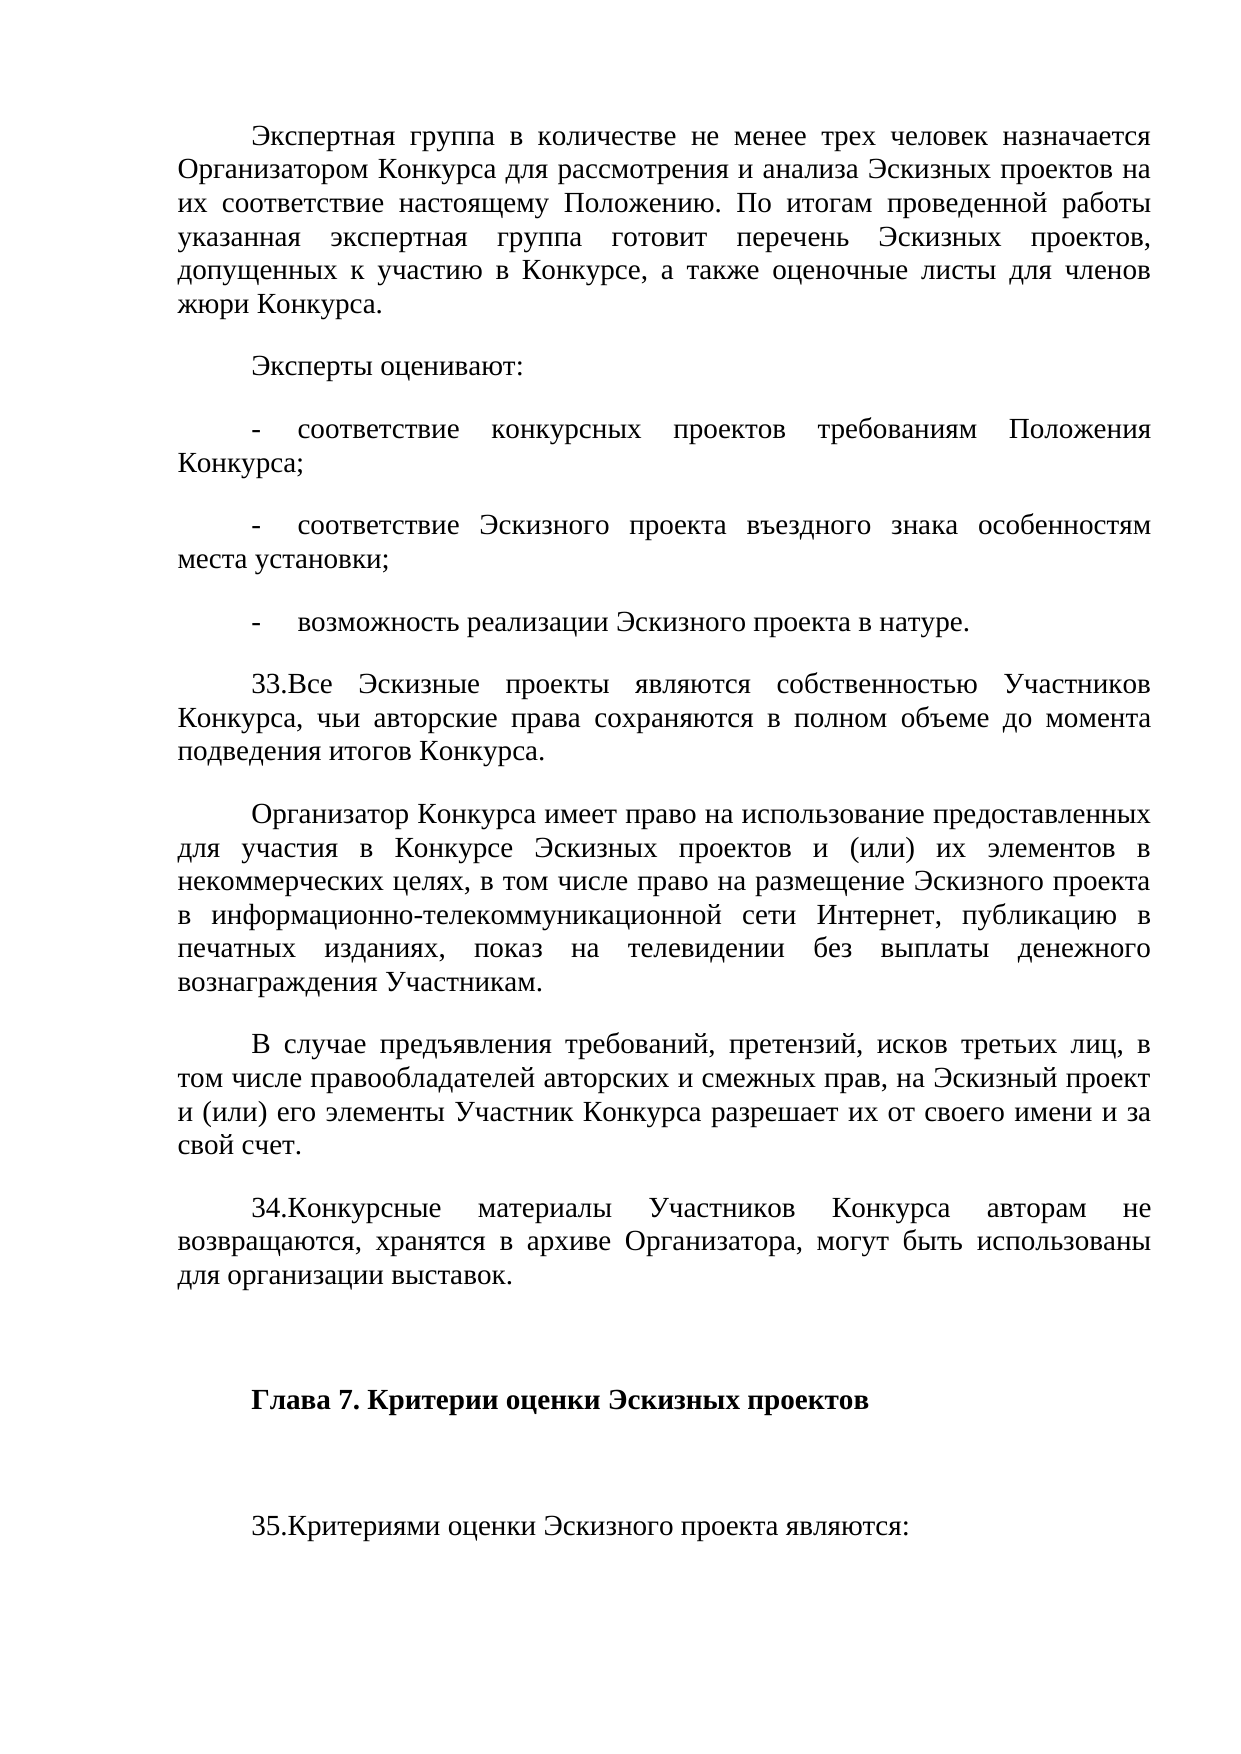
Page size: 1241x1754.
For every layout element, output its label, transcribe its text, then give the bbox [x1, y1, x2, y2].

text В случае предъявления требований, претензий, исков третьих лиц, в том числе правообладателей авторских и смежных прав, на Эскизный проект и (или) его элементы Участник Конкурса разрешает их от своего имени и за свой счет. [177, 1027, 1152, 1161]
text - возможность реализации Эскизного проекта в натуре. [177, 604, 1152, 637]
text 33.Все Эскизные проекты являются собственностью Участников Конкурса, чьи авторские права сохраняются в полном объеме до момента подведения итогов Конкурса. [177, 666, 1152, 767]
text - соответствие Эскизного проекта въездного знака особенностям места установки; [177, 507, 1152, 574]
text - соответствие конкурсных проектов требованиям Положения Конкурса; [177, 411, 1152, 478]
text Эксперты оценивают: [177, 348, 1152, 382]
text Организатор Конкурса имеет право на использование предоставленных для участия в Конкурсе Эскизных проектов и (или) их элементов в некоммерческих целях, в том числе право на размещение Эскизного проекта в информационно-телекоммуникационной сети Интернет, публикацию в печатных изданиях, показ на телевидении без выплаты денежного вознаграждения Участникам. [177, 796, 1152, 997]
text 34.Конкурсные материалы Участников Конкурса авторам не возвращаются, хранятся в архиве Организатора, могут быть использованы для организации выставок. [177, 1190, 1152, 1291]
text Экспертная группа в количестве не менее трех человек назначается Организатором Конкурса для рассмотрения и анализа Эскизных проектов на их соответствие настоящему Положению. По итогам проведенной работы указанная экспертная группа готовит перечень Эскизных проектов, допущенных к участию в Конкурсе, а также оценочные листы для членов жюри Конкурса. [177, 118, 1152, 319]
text Глава 7. Критерии оценки Эскизных проектов [177, 1382, 1152, 1416]
text 35.Критериями оценки Эскизного проекта являются: [177, 1508, 1152, 1541]
